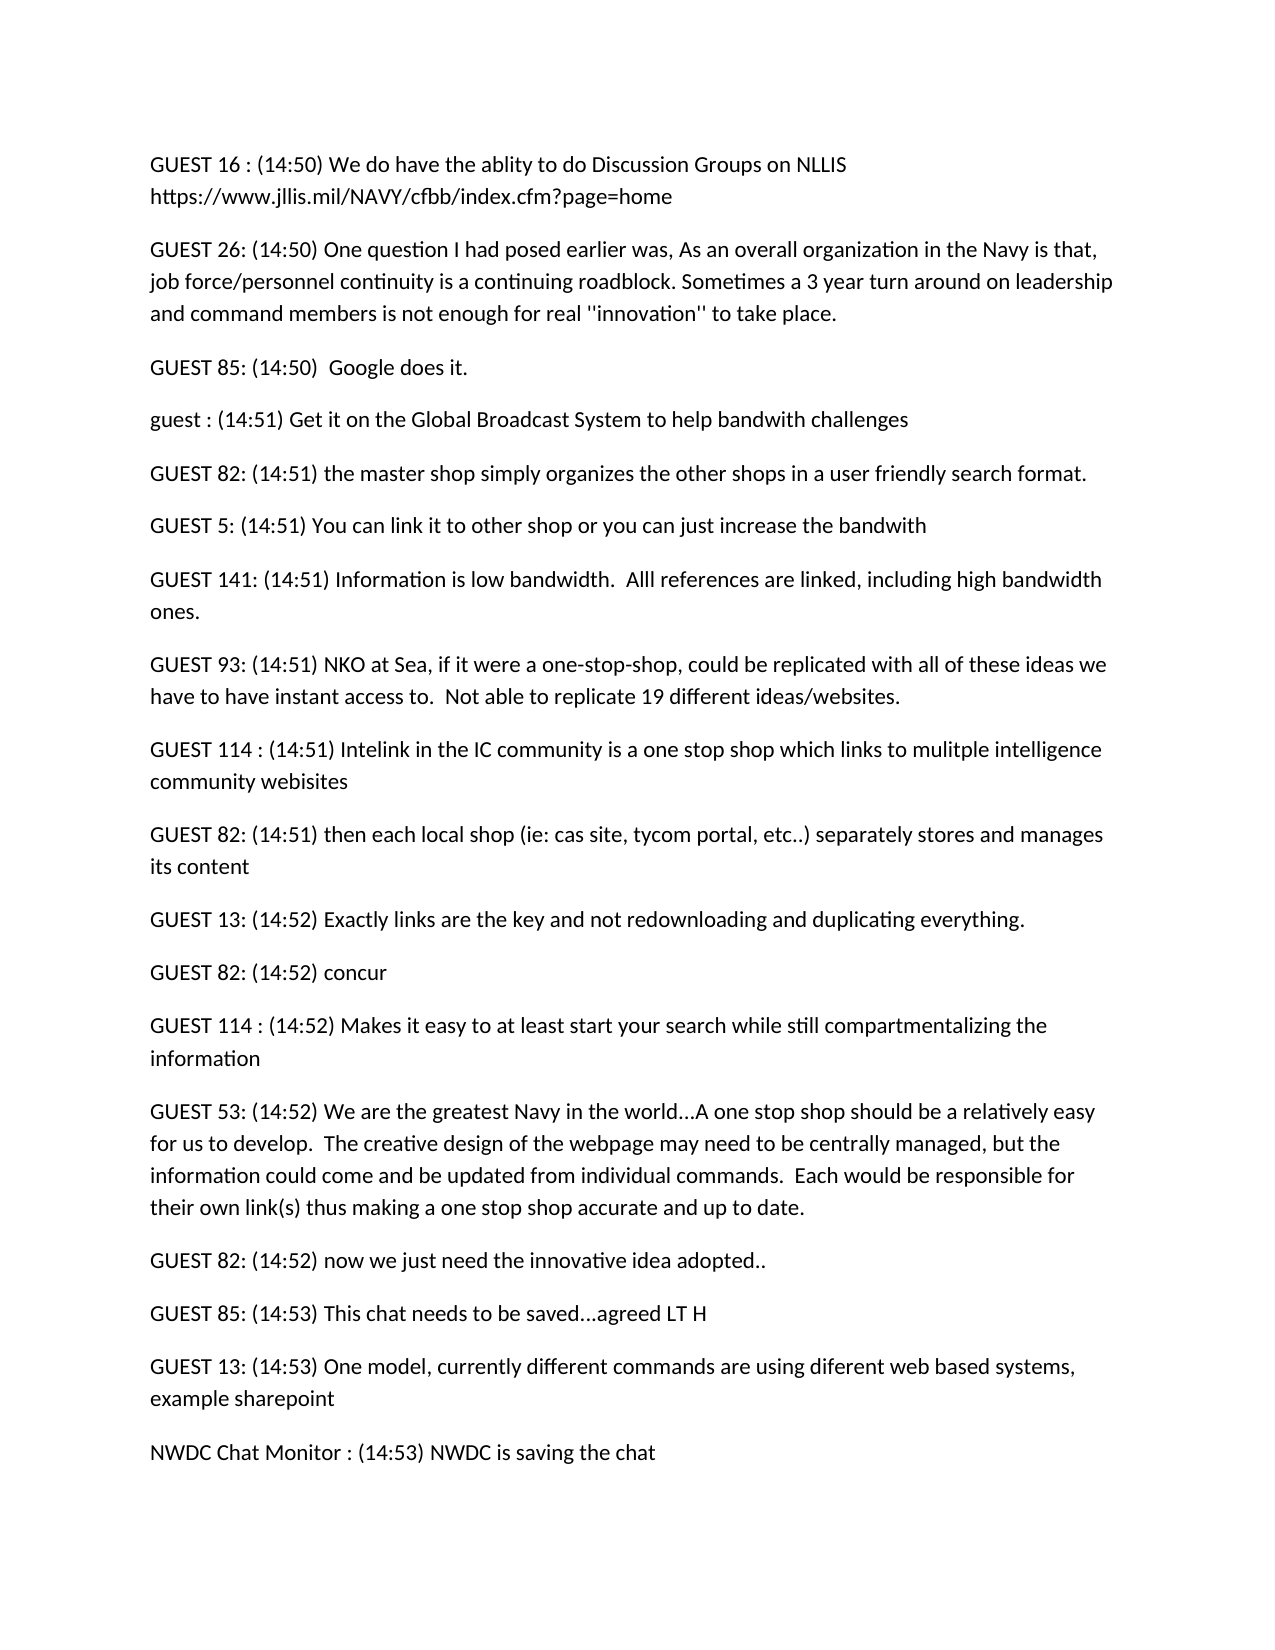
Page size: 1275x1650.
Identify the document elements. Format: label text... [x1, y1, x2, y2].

text GUEST 85: (14:53) This chat needs to be saved...agreed LT H [150, 1299, 1125, 1327]
text guest : (14:51) Get it on the Global Broadcast System to help bandwith challenges [150, 406, 1125, 434]
text GUEST 141: (14:51) Information is low bandwidth. Alll references are linked, including high bandwidth ones. [150, 565, 1125, 625]
text GUEST 26: (14:50) One question I had posed earlier was, As an overall organization in the Navy is that, job force/personnel continuity is a continuing roadblock. Sometimes a 3 year turn around on leadership and command members is not enough for real ''innovation'' to take place. [150, 235, 1125, 328]
text GUEST 85: (14:50) Google does it. [150, 353, 1125, 381]
text GUEST 82: (14:52) now we just need the innovative idea adopted.. [150, 1246, 1125, 1274]
text GUEST 93: (14:51) NKO at Sea, if it were a one-stop-shop, could be replicated with all of these ideas we have to have instant access to. Not able to replicate 19 different ideas/websites. [150, 650, 1125, 710]
text NWDC Chat Monitor : (14:53) NWDC is saving the chat [150, 1438, 1125, 1466]
text GUEST 5: (14:51) You can link it to other shop or you can just increase the bandwith [150, 512, 1125, 540]
text GUEST 114 : (14:51) Intelink in the IC community is a one stop shop which links to mulitple intelligence community webisites [150, 735, 1125, 795]
text GUEST 16 : (14:50) We do have the ablity to do Discussion Groups on NLLIS https://www.jllis.mil/NAVY/cfbb/index.cfm?page=home [150, 150, 1125, 210]
text GUEST 13: (14:53) One model, currently different commands are using diferent web based systems, example sharepoint [150, 1352, 1125, 1413]
text GUEST 82: (14:51) the master shop simply organizes the other shops in a user friendly search format. [150, 459, 1125, 487]
text GUEST 114 : (14:52) Makes it easy to at least start your search while still compartmentalizing the information [150, 1012, 1125, 1072]
text GUEST 82: (14:52) concur [150, 958, 1125, 987]
text GUEST 82: (14:51) then each local shop (ie: cas site, tycom portal, etc..) separately stores and manages its content [150, 820, 1125, 881]
text GUEST 53: (14:52) We are the greatest Navy in the world...A one stop shop should be a relatively easy for us to develop. The creative design of the webpage may need to be centrally managed, but the information could come and be updated from individual commands. Each would be responsible for their own link(s) thus making a one stop shop accurate and up to date. [150, 1097, 1125, 1221]
text GUEST 13: (14:52) Exactly links are the key and not redownloading and duplicating everything. [150, 906, 1125, 933]
